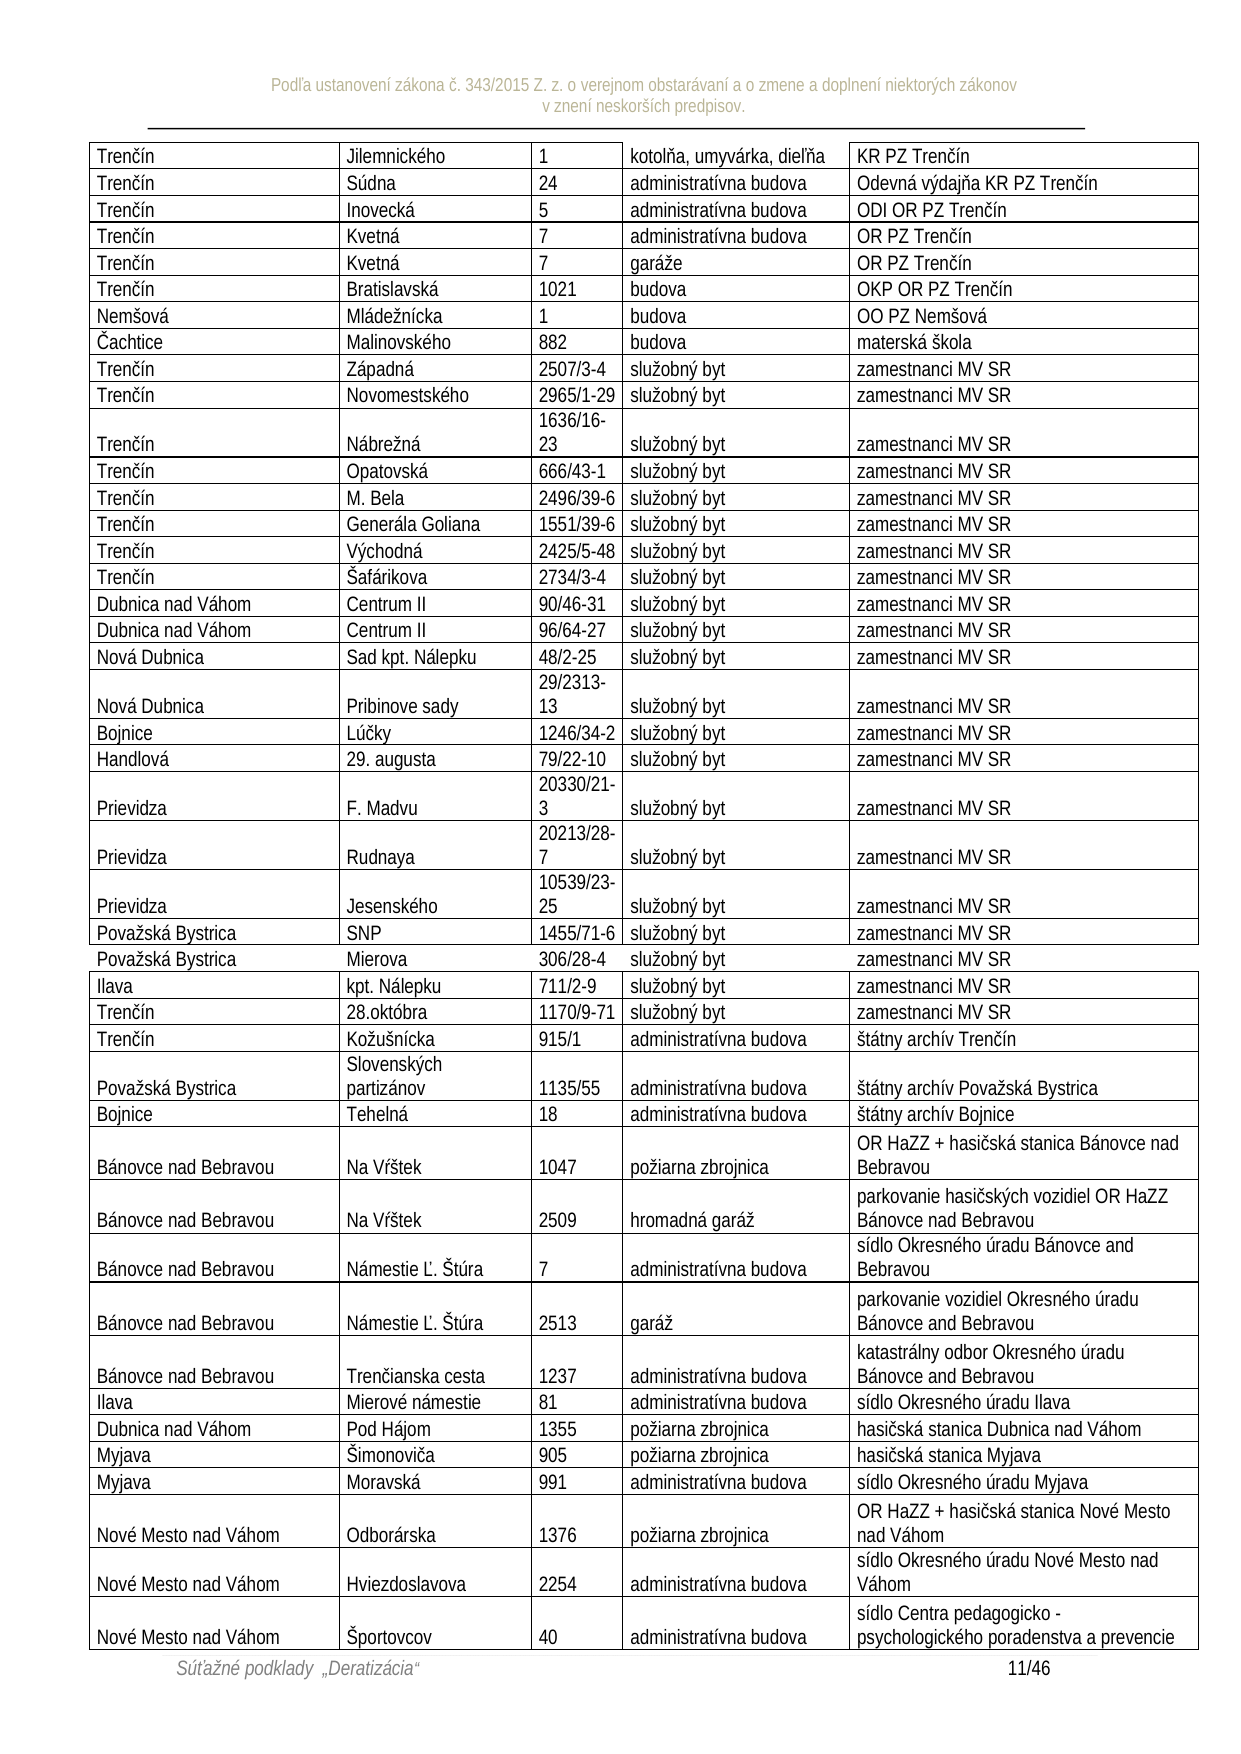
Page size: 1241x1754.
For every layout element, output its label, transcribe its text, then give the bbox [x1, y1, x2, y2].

table_cell Dubnica nad Váhom [90, 1415, 339, 1441]
table_cell 991 [532, 1468, 622, 1494]
table_cell Trenčín [90, 276, 339, 301]
table_cell Moravská [340, 1468, 531, 1494]
table_cell Dubnica nad Váhom [90, 617, 339, 642]
table_cell administratívna budova [623, 1468, 849, 1494]
table_cell Šimonoviča [340, 1442, 531, 1467]
table_cell zamestnanci MV SR [850, 537, 1198, 563]
table_cell služobný byt [623, 772, 849, 820]
table_cell OKP OR PZ Trenčín [850, 276, 1198, 301]
table_cell zamestnanci MV SR [850, 745, 1198, 771]
table_cell zamestnanci MV SR [850, 870, 1198, 918]
table_cell Trenčín [90, 537, 339, 563]
table_cell 90/46-31 [532, 590, 622, 616]
table_cell zamestnanci MV SR [850, 484, 1198, 509]
table_cell 2254 [532, 1548, 622, 1596]
table_cell Centrum II [340, 590, 531, 616]
table_cell 7 [532, 223, 622, 248]
table_cell 1 [532, 302, 622, 328]
table_cell Dubnica nad Váhom [90, 590, 339, 616]
table_cell zamestnanci MV SR [850, 643, 1198, 669]
table_cell 1636/16-23 [532, 409, 622, 456]
table_cell požiarna zbrojnica [623, 1127, 849, 1179]
table_cell 7 [532, 249, 622, 274]
table_cell OR PZ Trenčín [850, 249, 1198, 274]
table_cell služobný byt [623, 919, 849, 944]
table_cell Nová Dubnica [90, 670, 339, 718]
table_cell zamestnanci MV SR [850, 670, 1198, 718]
table_cell služobný byt [623, 484, 849, 509]
table_cell Východná [340, 537, 531, 563]
table_cell služobný byt [623, 870, 849, 918]
table_cell Ilava [90, 1389, 339, 1414]
table_cell Nové Mesto nad Váhom [90, 1548, 339, 1596]
table_cell požiarna zbrojnica [623, 1442, 849, 1467]
table_cell administratívna budova [623, 1025, 849, 1051]
table_cell zamestnanci MV SR [850, 772, 1198, 820]
table_cell OR PZ Trenčín [850, 223, 1198, 248]
table_cell 79/22-10 [532, 745, 622, 771]
table_cell služobný byt [623, 670, 849, 718]
table_cell služobný byt [623, 382, 849, 407]
table_cell Športovcov [340, 1597, 531, 1649]
table_cell sídlo Okresného úradu Ilava [850, 1389, 1198, 1414]
table_cell služobný byt [623, 511, 849, 536]
table_cell Mládežnícka [340, 302, 531, 328]
table_cell zamestnanci MV SR [850, 355, 1198, 381]
table_cell administratívna budova [623, 1548, 849, 1596]
table_cell 915/1 [532, 1025, 622, 1051]
table_cell Malinovského [340, 329, 531, 354]
table_cell zamestnanci MV SR [850, 945, 1198, 971]
table_cell zamestnanci MV SR [850, 564, 1198, 589]
table_cell administratívna budova [623, 196, 849, 221]
table_cell Považská Bystrica [89, 945, 339, 971]
table_cell služobný byt [623, 945, 849, 971]
table_cell Myjava [90, 1468, 339, 1494]
table_cell KR PZ Trenčín [850, 143, 1198, 168]
table_cell administratívna budova [623, 1234, 849, 1281]
table_cell zamestnanci MV SR [850, 821, 1198, 869]
table_cell Prievidza [90, 870, 339, 918]
table_cell administratívna budova [623, 1597, 849, 1649]
table_cell Považská Bystrica [90, 1052, 339, 1099]
table_cell materská škola [850, 329, 1198, 354]
table_cell služobný byt [623, 719, 849, 744]
table_cell Trenčín [90, 196, 339, 221]
table_cell Myjava [90, 1442, 339, 1467]
table_cell administratívna budova [623, 1101, 849, 1126]
table_cell štátny archív Považská Bystrica [850, 1052, 1198, 1099]
table_cell sídlo Okresného úradu Nové Mesto nad Váhom [850, 1548, 1198, 1596]
table_cell 711/2-9 [532, 972, 622, 997]
table_cell 1 [532, 143, 622, 168]
table_cell kpt. Nálepku [340, 972, 531, 997]
table_cell Nemšová [90, 302, 339, 328]
table_cell Trenčín [90, 143, 339, 168]
table_cell Trenčín [90, 458, 339, 483]
table_cell 1551/39-6 [532, 511, 622, 536]
table_cell 1021 [532, 276, 622, 301]
table_cell OR HaZZ + hasičská stanica Nové Mesto nad Váhom [850, 1495, 1198, 1547]
table_cell katastrálny odbor Okresného úradu Bánovce and Bebravou [850, 1336, 1198, 1388]
table_cell 29. augusta [340, 745, 531, 771]
table_cell Pod Hájom [340, 1415, 531, 1441]
table_cell kotolňa, umyvárka, dieľňa [623, 142, 849, 168]
table_cell M. Bela [340, 484, 531, 509]
table_cell Západná [340, 355, 531, 381]
table_cell OO PZ Nemšová [850, 302, 1198, 328]
table_cell budova [623, 329, 849, 354]
table_cell Sad kpt. Nálepku [340, 643, 531, 669]
table_cell administratívna budova [623, 1336, 849, 1388]
table_cell služobný byt [623, 643, 849, 669]
table_cell služobný byt [623, 590, 849, 616]
table_cell garáže [623, 249, 849, 274]
table_cell 905 [532, 1442, 622, 1467]
table_cell Súdna [340, 169, 531, 195]
table_cell Trenčín [90, 511, 339, 536]
table_cell Trenčín [90, 999, 339, 1024]
table_cell 2496/39-6 [532, 484, 622, 509]
table_cell hromadná garáž [623, 1180, 849, 1232]
table_cell Považská Bystrica [90, 919, 339, 944]
table_cell 10539/23-25 [532, 870, 622, 918]
table_cell služobný byt [623, 972, 849, 997]
table_cell služobný byt [623, 999, 849, 1024]
table_cell 40 [532, 1597, 622, 1649]
table_cell zamestnanci MV SR [850, 590, 1198, 616]
table_cell Odborárska [340, 1495, 531, 1547]
table_cell Bánovce nad Bebravou [90, 1127, 339, 1179]
table_cell 96/64-27 [532, 617, 622, 642]
table_cell Slovenských partizánov [340, 1052, 531, 1099]
table_cell Na Vŕštek [340, 1180, 531, 1232]
table_cell Trenčín [90, 564, 339, 589]
table_cell Bánovce nad Bebravou [90, 1180, 339, 1232]
table_cell 2734/3-4 [532, 564, 622, 589]
table_cell Trenčín [90, 409, 339, 456]
table_cell Čachtice [90, 329, 339, 354]
table_cell 28.októbra [340, 999, 531, 1024]
table_cell 2425/5-48 [532, 537, 622, 563]
table_cell 1455/71-6 [532, 919, 622, 944]
table_cell služobný byt [623, 537, 849, 563]
table_cell Inovecká [340, 196, 531, 221]
table_cell hasičská stanica Myjava [850, 1442, 1198, 1467]
table_cell 48/2-25 [532, 643, 622, 669]
table_cell Odevná výdajňa KR PZ Trenčín [850, 169, 1198, 195]
table_cell budova [623, 276, 849, 301]
table_cell Bratislavská [340, 276, 531, 301]
table_cell 1237 [532, 1336, 622, 1388]
table_cell 2965/1-29 [532, 382, 622, 407]
table_cell administratívna budova [623, 1052, 849, 1099]
table_cell Opatovská [340, 458, 531, 483]
table_cell Námestie Ľ. Štúra [340, 1283, 531, 1334]
table_cell 5 [532, 196, 622, 221]
table_cell Trenčín [90, 249, 339, 274]
table_cell 306/28-4 [531, 945, 623, 971]
table_cell Nové Mesto nad Váhom [90, 1495, 339, 1547]
table_cell štátny archív Bojnice [850, 1101, 1198, 1126]
table_cell Bojnice [90, 719, 339, 744]
table_cell služobný byt [623, 617, 849, 642]
table_cell 1047 [532, 1127, 622, 1179]
table_cell zamestnanci MV SR [850, 409, 1198, 456]
table_cell Handlová [90, 745, 339, 771]
table_cell Prievidza [90, 821, 339, 869]
table_cell služobný byt [623, 564, 849, 589]
table_cell 20330/21-3 [532, 772, 622, 820]
table_cell zamestnanci MV SR [850, 382, 1198, 407]
table_cell hasičská stanica Dubnica nad Váhom [850, 1415, 1198, 1441]
table_cell Pribinove sady [340, 670, 531, 718]
table_cell 24 [532, 169, 622, 195]
table_cell zamestnanci MV SR [850, 617, 1198, 642]
table_cell 666/43-1 [532, 458, 622, 483]
table_cell 20213/28-7 [532, 821, 622, 869]
table_cell 81 [532, 1389, 622, 1414]
table_cell Trenčín [90, 382, 339, 407]
table_cell sídlo Okresného úradu Bánovce and Bebravou [850, 1234, 1198, 1281]
table_cell požiarna zbrojnica [623, 1495, 849, 1547]
table_cell služobný byt [623, 458, 849, 483]
table_cell Jilemnického [340, 143, 531, 168]
table_cell požiarna zbrojnica [623, 1415, 849, 1441]
table_cell služobný byt [623, 355, 849, 381]
table_cell administratívna budova [623, 169, 849, 195]
table_cell Bojnice [90, 1101, 339, 1126]
table_cell Trenčín [90, 169, 339, 195]
table_cell Trenčín [90, 355, 339, 381]
table_cell sídlo Okresného úradu Myjava [850, 1468, 1198, 1494]
table_cell Ilava [90, 972, 339, 997]
table_cell Lúčky [340, 719, 531, 744]
table_cell Nové Mesto nad Váhom [90, 1597, 339, 1649]
table_cell parkovanie hasičských vozidiel OR HaZZ Bánovce nad Bebravou [850, 1180, 1198, 1232]
table_cell zamestnanci MV SR [850, 999, 1198, 1024]
table_cell Mierové námestie [340, 1389, 531, 1414]
table_cell zamestnanci MV SR [850, 719, 1198, 744]
table_cell F. Madvu [340, 772, 531, 820]
table_cell zamestnanci MV SR [850, 511, 1198, 536]
table_cell administratívna budova [623, 1389, 849, 1414]
table_cell Rudnaya [340, 821, 531, 869]
table_cell zamestnanci MV SR [850, 972, 1198, 997]
table_cell OR HaZZ + hasičská stanica Bánovce nad Bebravou [850, 1127, 1198, 1179]
table_cell 2509 [532, 1180, 622, 1232]
table_cell administratívna budova [623, 223, 849, 248]
table_cell Na Vŕštek [340, 1127, 531, 1179]
table_cell 1135/55 [532, 1052, 622, 1099]
table_cell parkovanie vozidiel Okresného úradu Bánovce and Bebravou [850, 1283, 1198, 1334]
table_cell Hviezdoslavova [340, 1548, 531, 1596]
table_cell 1355 [532, 1415, 622, 1441]
table_cell štátny archív Trenčín [850, 1025, 1198, 1051]
table_cell 2513 [532, 1283, 622, 1334]
table_cell garáž [623, 1283, 849, 1334]
table_cell Centrum II [340, 617, 531, 642]
table_cell Kožušnícka [340, 1025, 531, 1051]
table_cell ODI OR PZ Trenčín [850, 196, 1198, 221]
table_cell Tehelná [340, 1101, 531, 1126]
table_cell sídlo Centra pedagogicko - psychologického poradenstva a prevencie [850, 1597, 1198, 1649]
table_cell Šafárikova [340, 564, 531, 589]
table_cell Trenčín [90, 223, 339, 248]
table_cell Bánovce nad Bebravou [90, 1283, 339, 1334]
table_cell služobný byt [623, 821, 849, 869]
table_cell Jesenského [340, 870, 531, 918]
table_cell budova [623, 302, 849, 328]
table_cell 1170/9-71 [532, 999, 622, 1024]
table_cell Mierova [339, 945, 531, 971]
table_cell 7 [532, 1234, 622, 1281]
table_cell zamestnanci MV SR [850, 919, 1198, 944]
table_cell Prievidza [90, 772, 339, 820]
table_cell Nová Dubnica [90, 643, 339, 669]
table_cell služobný byt [623, 745, 849, 771]
table_cell zamestnanci MV SR [850, 458, 1198, 483]
table_cell Kvetná [340, 249, 531, 274]
table_cell Trenčín [90, 1025, 339, 1051]
table_cell služobný byt [623, 409, 849, 456]
table_cell Generála Goliana [340, 511, 531, 536]
table_cell Bánovce nad Bebravou [90, 1234, 339, 1281]
table_cell Novomestského [340, 382, 531, 407]
table_cell Kvetná [340, 223, 531, 248]
table_cell 1246/34-2 [532, 719, 622, 744]
table_cell 2507/3-4 [532, 355, 622, 381]
table_cell 29/2313-13 [532, 670, 622, 718]
table_cell 882 [532, 329, 622, 354]
table_cell 18 [532, 1101, 622, 1126]
table_cell Nábrežná [340, 409, 531, 456]
table_cell Námestie Ľ. Štúra [340, 1234, 531, 1281]
table_cell 1376 [532, 1495, 622, 1547]
table_cell Bánovce nad Bebravou [90, 1336, 339, 1388]
table_cell SNP [340, 919, 531, 944]
table_cell Trenčianska cesta [340, 1336, 531, 1388]
table_cell Trenčín [90, 484, 339, 509]
